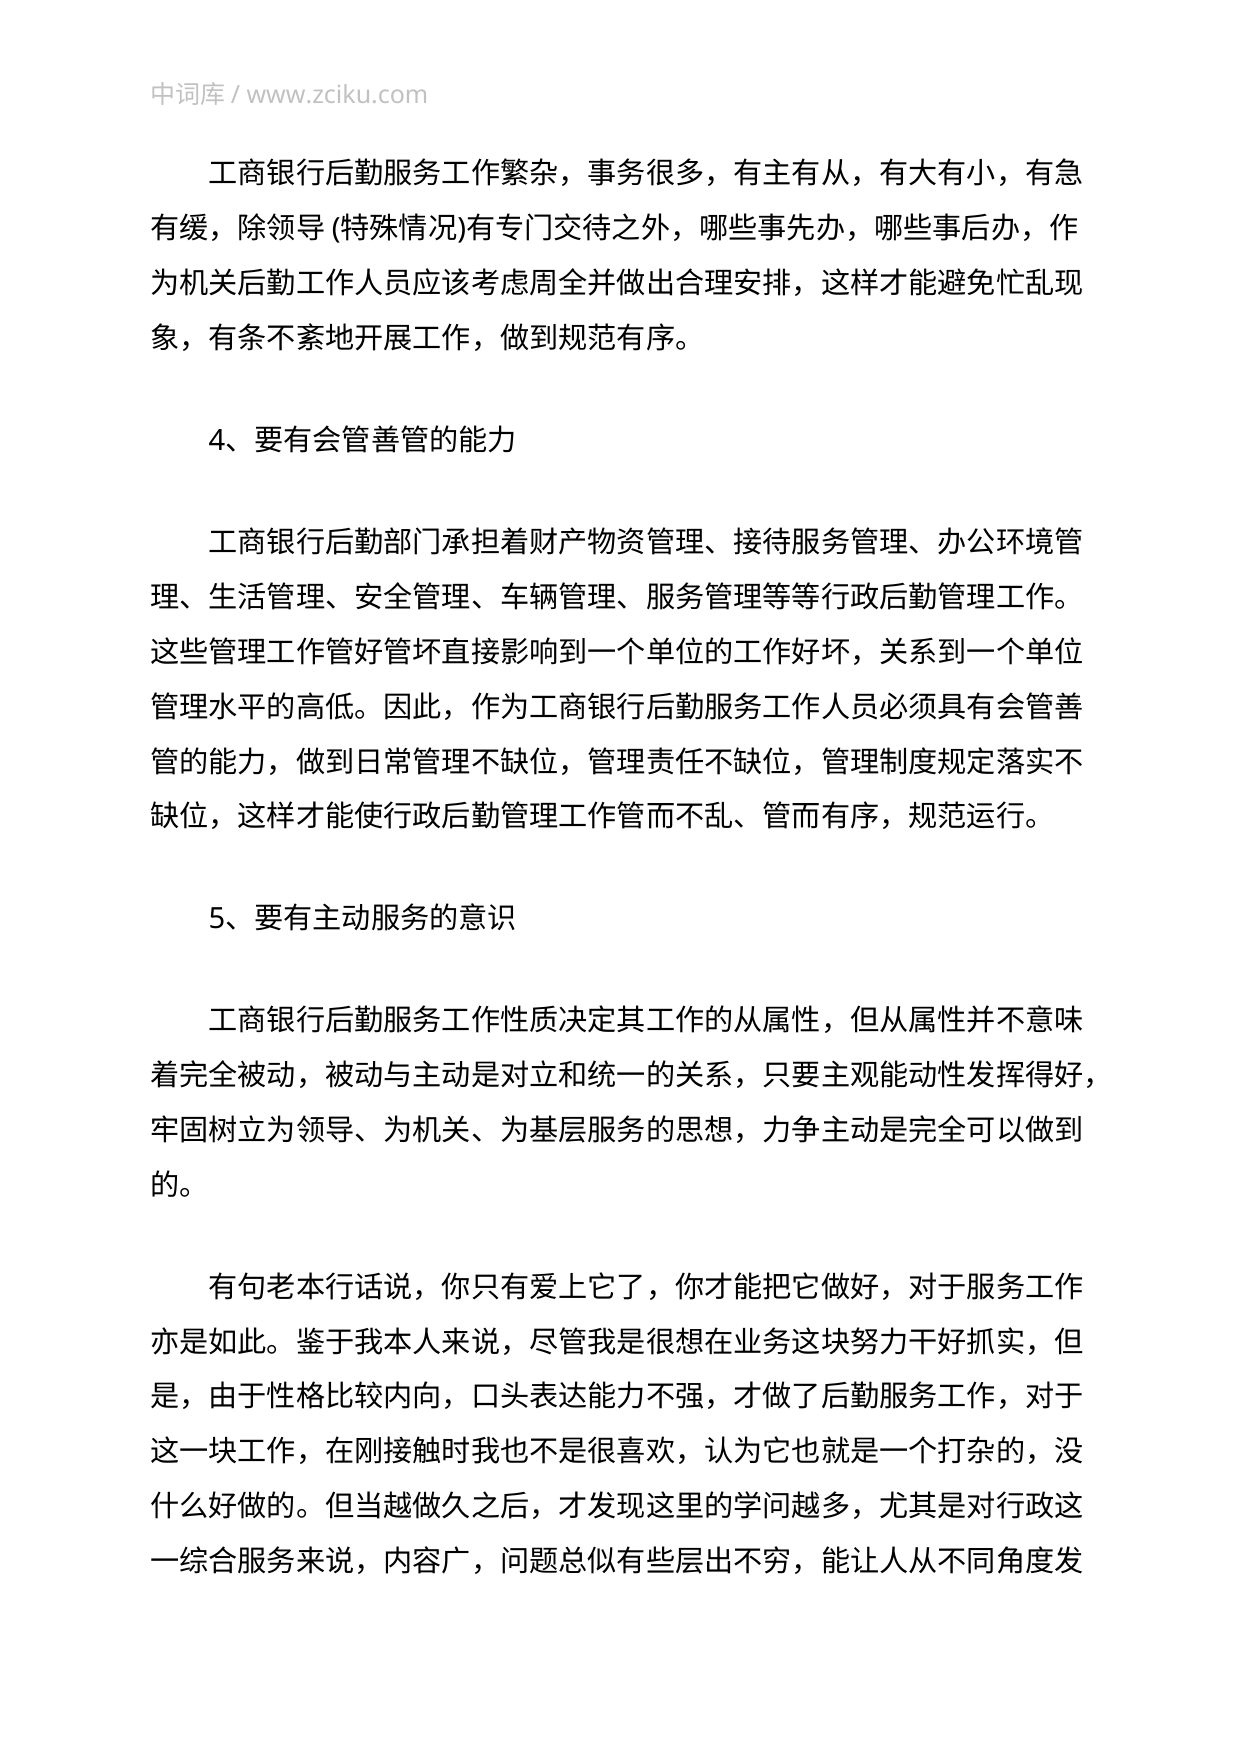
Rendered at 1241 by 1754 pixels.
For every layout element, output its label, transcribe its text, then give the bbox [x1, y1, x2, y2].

text 工商银行后勤服务工作性质决定其工作的从属性，但从属性并不意味着完全被动，被动与主动是对立和统一的关系，只要主观能动性发挥得好，牢固树立为领导、为机关、为基层服务的思想，力争主动是完全可以做到的。 [150, 997, 1090, 1204]
text 工商银行后勤服务工作繁杂，事务很多，有主有从，有大有小，有急有缓，除领导 (特殊情况)有专门交待之外，哪些事先办，哪些事后办，作为机关后勤工作人员应该考虑周全并做出合理安排，这样才能避免忙乱现象，有条不紊地开展工作，做到规范有序。 [150, 150, 1090, 357]
text 工商银行后勤部门承担着财产物资管理、接待服务管理、办公环境管理、生活管理、安全管理、车辆管理、服务管理等等行政后勤管理工作。这些管理工作管好管坏直接影响到一个单位的工作好坏，关系到一个单位管理水平的高低。因此，作为工商银行后勤服务工作人员必须具有会管善管的能力，做到日常管理不缺位，管理责任不缺位，管理制度规定落实不缺位，这样才能使行政后勤管理工作管而不乱、管而有序，规范运行。 [150, 518, 1090, 835]
text 5、要有主动服务的意识 [150, 895, 1090, 937]
text 4、要有会管善管的能力 [150, 417, 1090, 459]
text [150, 1263, 1090, 1580]
